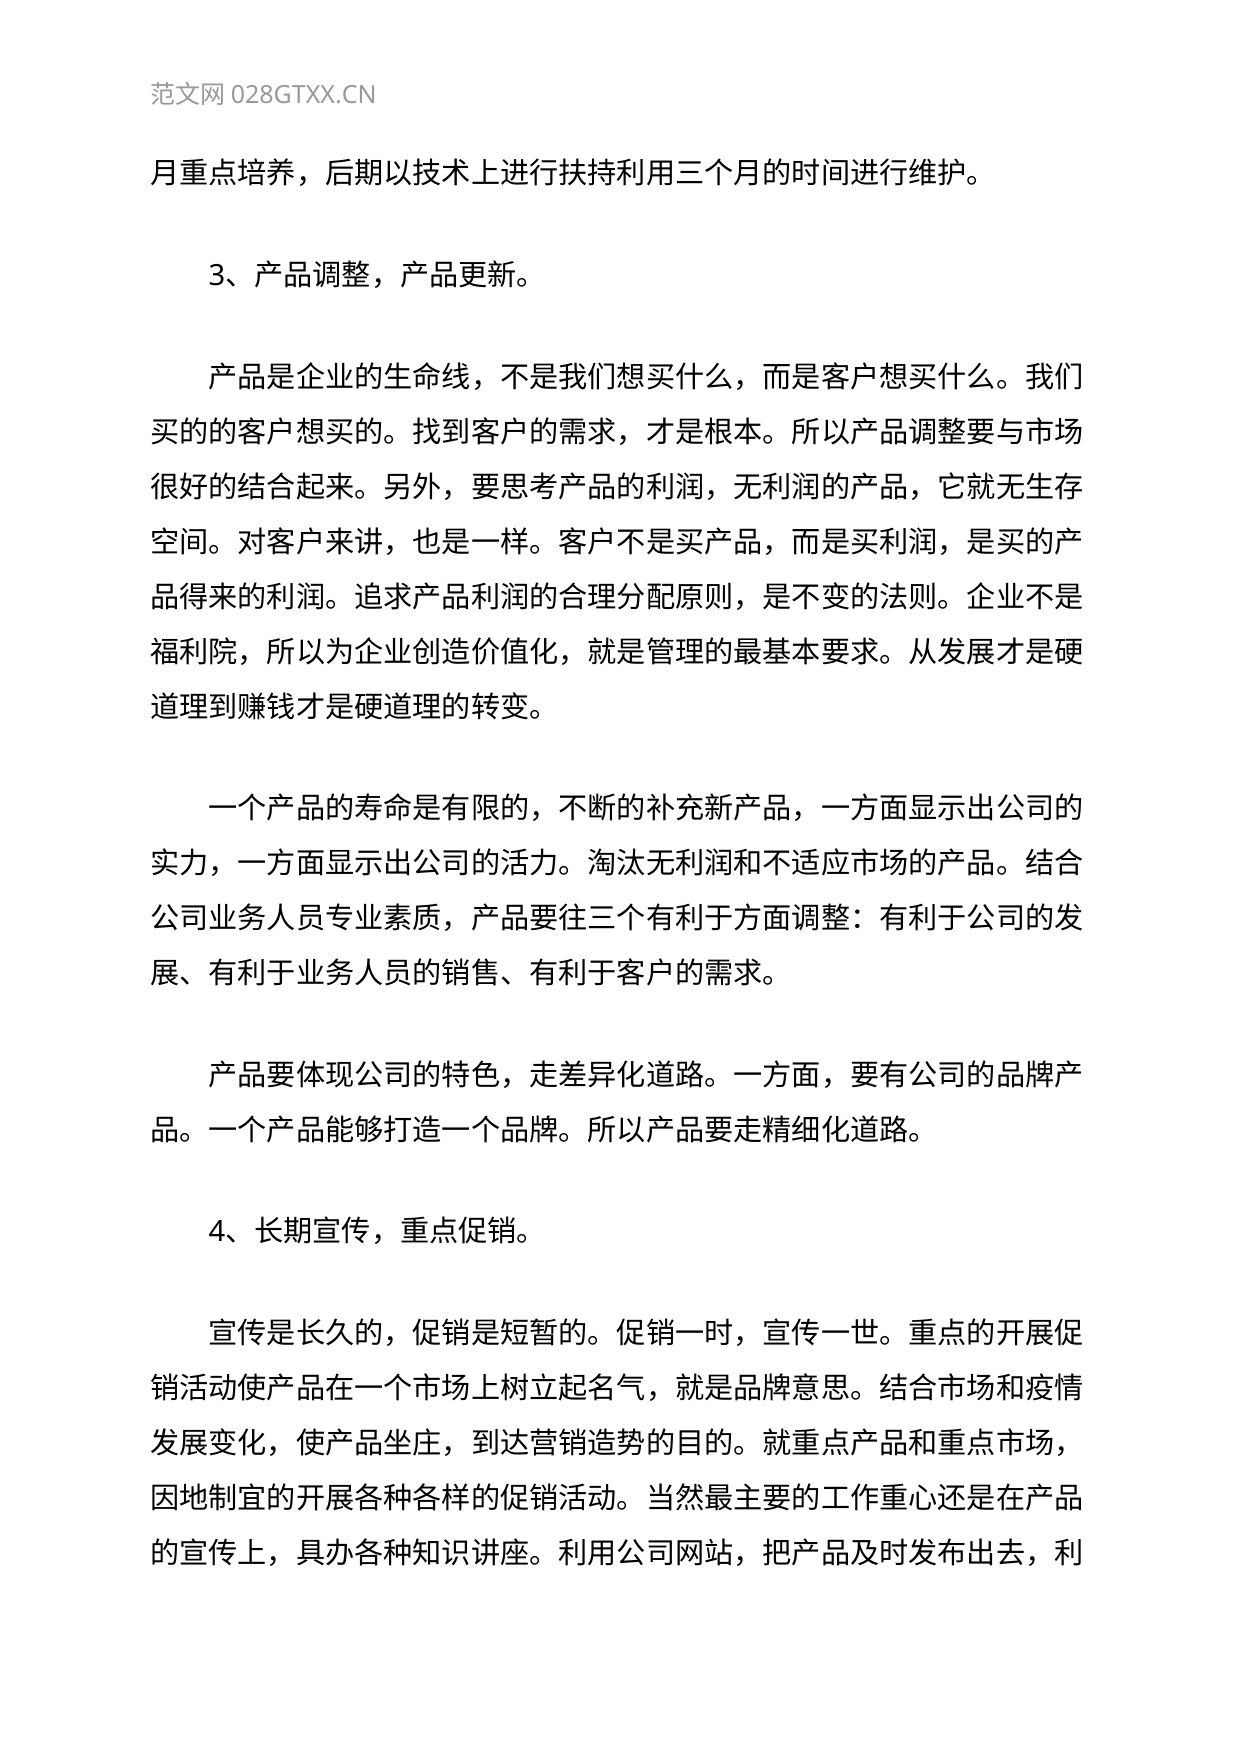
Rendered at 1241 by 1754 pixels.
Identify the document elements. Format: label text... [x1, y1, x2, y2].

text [150, 1310, 1090, 1572]
text 3、产品调整，产品更新。 [150, 252, 1090, 294]
text 产品是企业的生命线，不是我们想买什么，而是客户想买什么。我们买的的客户想买的。找到客户的需求，才是根本。所以产品调整要与市场很好的结合起来。另外，要思考产品的利润，无利润的产品，它就无生存空间。对客户来讲，也是一样。客户不是买产品，而是买利润，是买的产品得来的利润。追求产品利润的合理分配原则，是不变的法则。企业不是福利院，所以为企业创造价值化，就是管理的最基本要求。从发展才是硬道理到赚钱才是硬道理的转变。 [150, 354, 1090, 725]
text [150, 150, 1090, 192]
text 4、长期宣传，重点促销。 [150, 1208, 1090, 1250]
text 产品要体现公司的特色，走差异化道路。一方面，要有公司的品牌产品。一个产品能够打造一个品牌。所以产品要走精细化道路。 [150, 1051, 1090, 1148]
text 一个产品的寿命是有限的，不断的补充新产品，一方面显示出公司的实力，一方面显示出公司的活力。淘汰无利润和不适应市场的产品。结合公司业务人员专业素质，产品要往三个有利于方面调整：有利于公司的发展、有利于业务人员的销售、有利于客户的需求。 [150, 785, 1090, 992]
